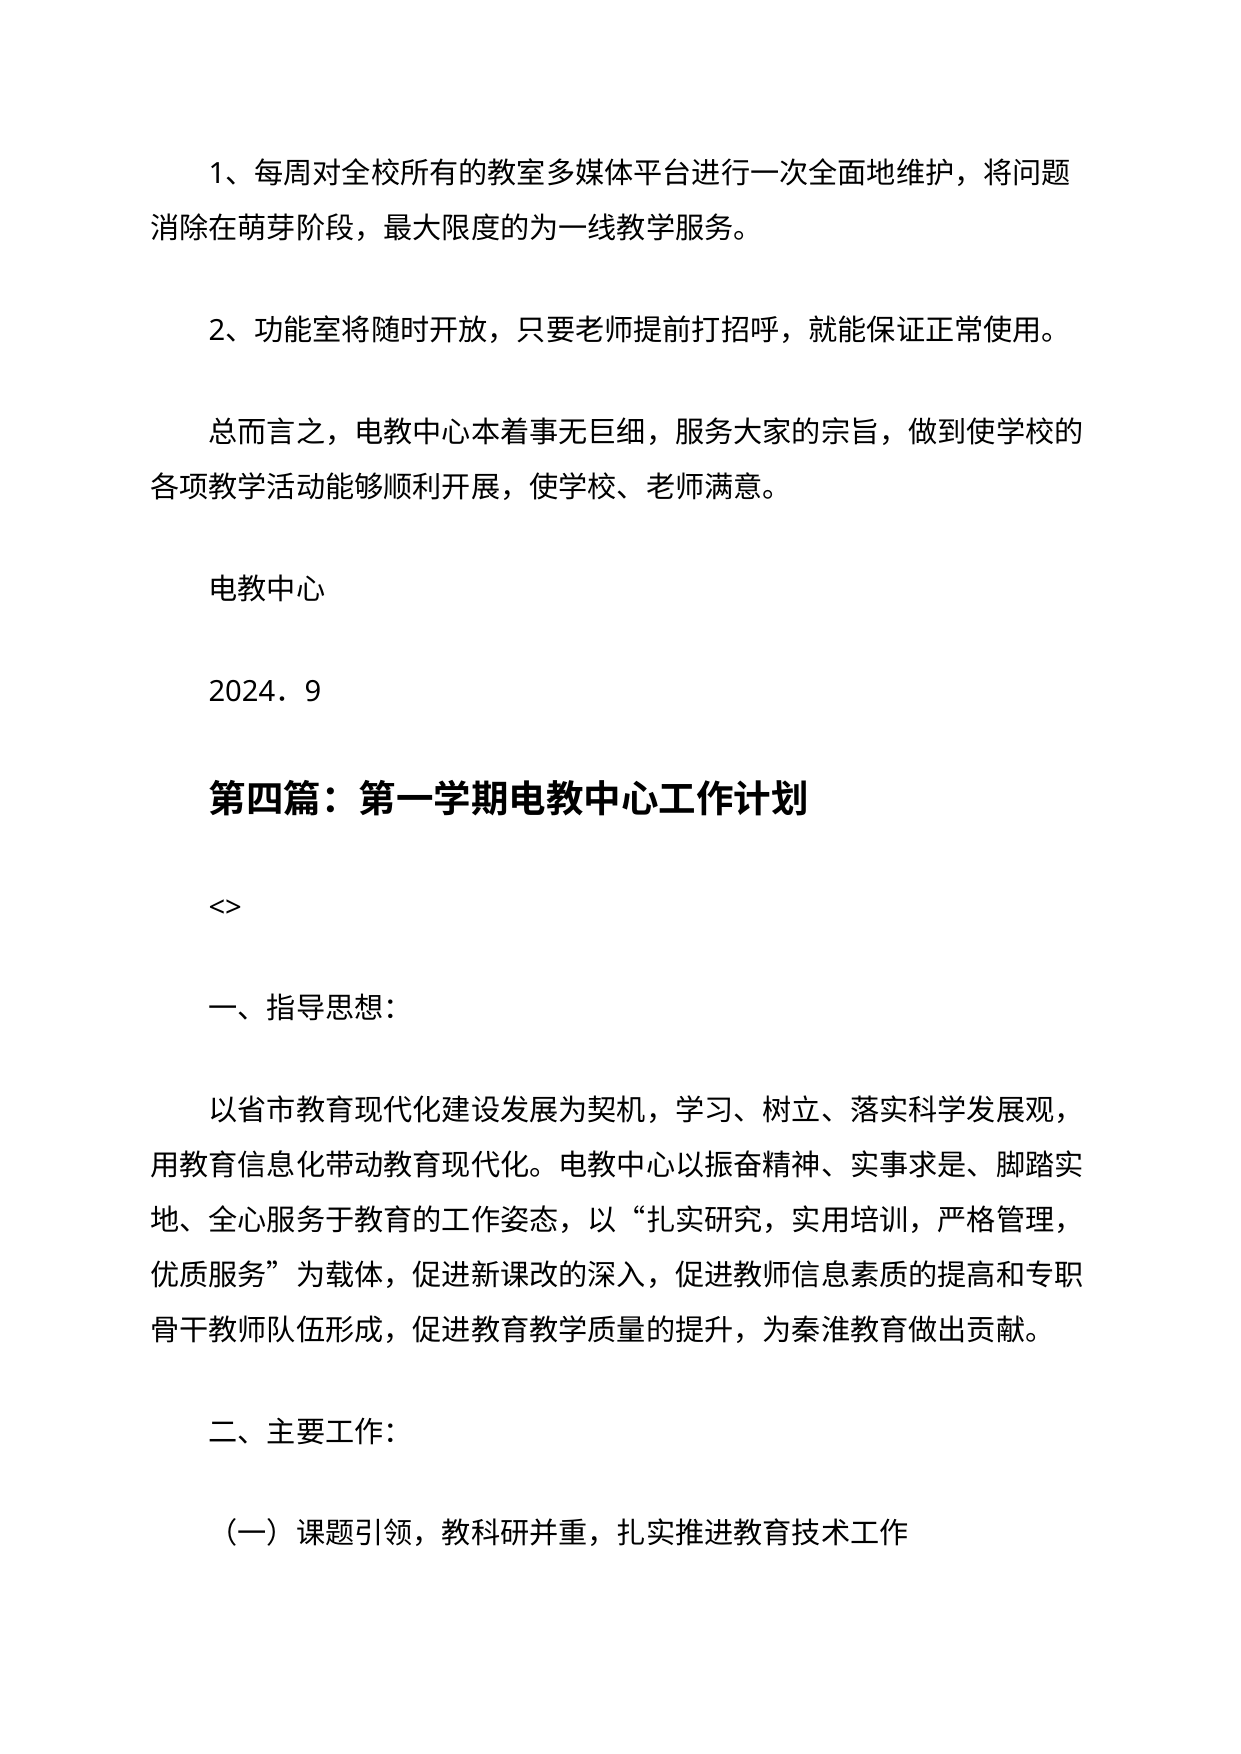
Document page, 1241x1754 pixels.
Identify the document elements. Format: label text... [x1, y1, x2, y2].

text 以省市教育现代化建设发展为契机，学习、树立、落实科学发展观，用教育信息化带动教育现代化。电教中心以振奋精神、实事求是、脚踏实地、全心服务于教育的工作姿态，以“扎实研究，实用培训，严格管理，优质服务”为载体，促进新课改的深入，促进教师信息素质的提高和专职骨干教师队伍形成，促进教育教学质量的提升，为秦淮教育做出贡献。 [150, 1087, 1090, 1349]
text （一）课题引领，教科研并重，扎实推进教育技术工作 [150, 1510, 1090, 1552]
text 第四篇：第一学期电教中心工作计划 [150, 769, 1090, 823]
text 一、指导思想： [150, 985, 1090, 1027]
text 二、主要工作： [150, 1408, 1090, 1450]
text 1、每周对全校所有的教室多媒体平台进行一次全面地维护，将问题消除在萌芽阶段，最大限度的为一线教学服务。 [150, 150, 1090, 247]
text <> [150, 887, 1090, 926]
text 总而言之，电教中心本着事无巨细，服务大家的宗旨，做到使学校的各项教学活动能够顺利开展，使学校、老师满意。 [150, 409, 1090, 506]
text 电教中心 [150, 565, 1090, 608]
text 2024．9 [150, 667, 1090, 709]
text 2、功能室将随时开放，只要老师提前打招呼，就能保证正常使用。 [150, 307, 1090, 349]
